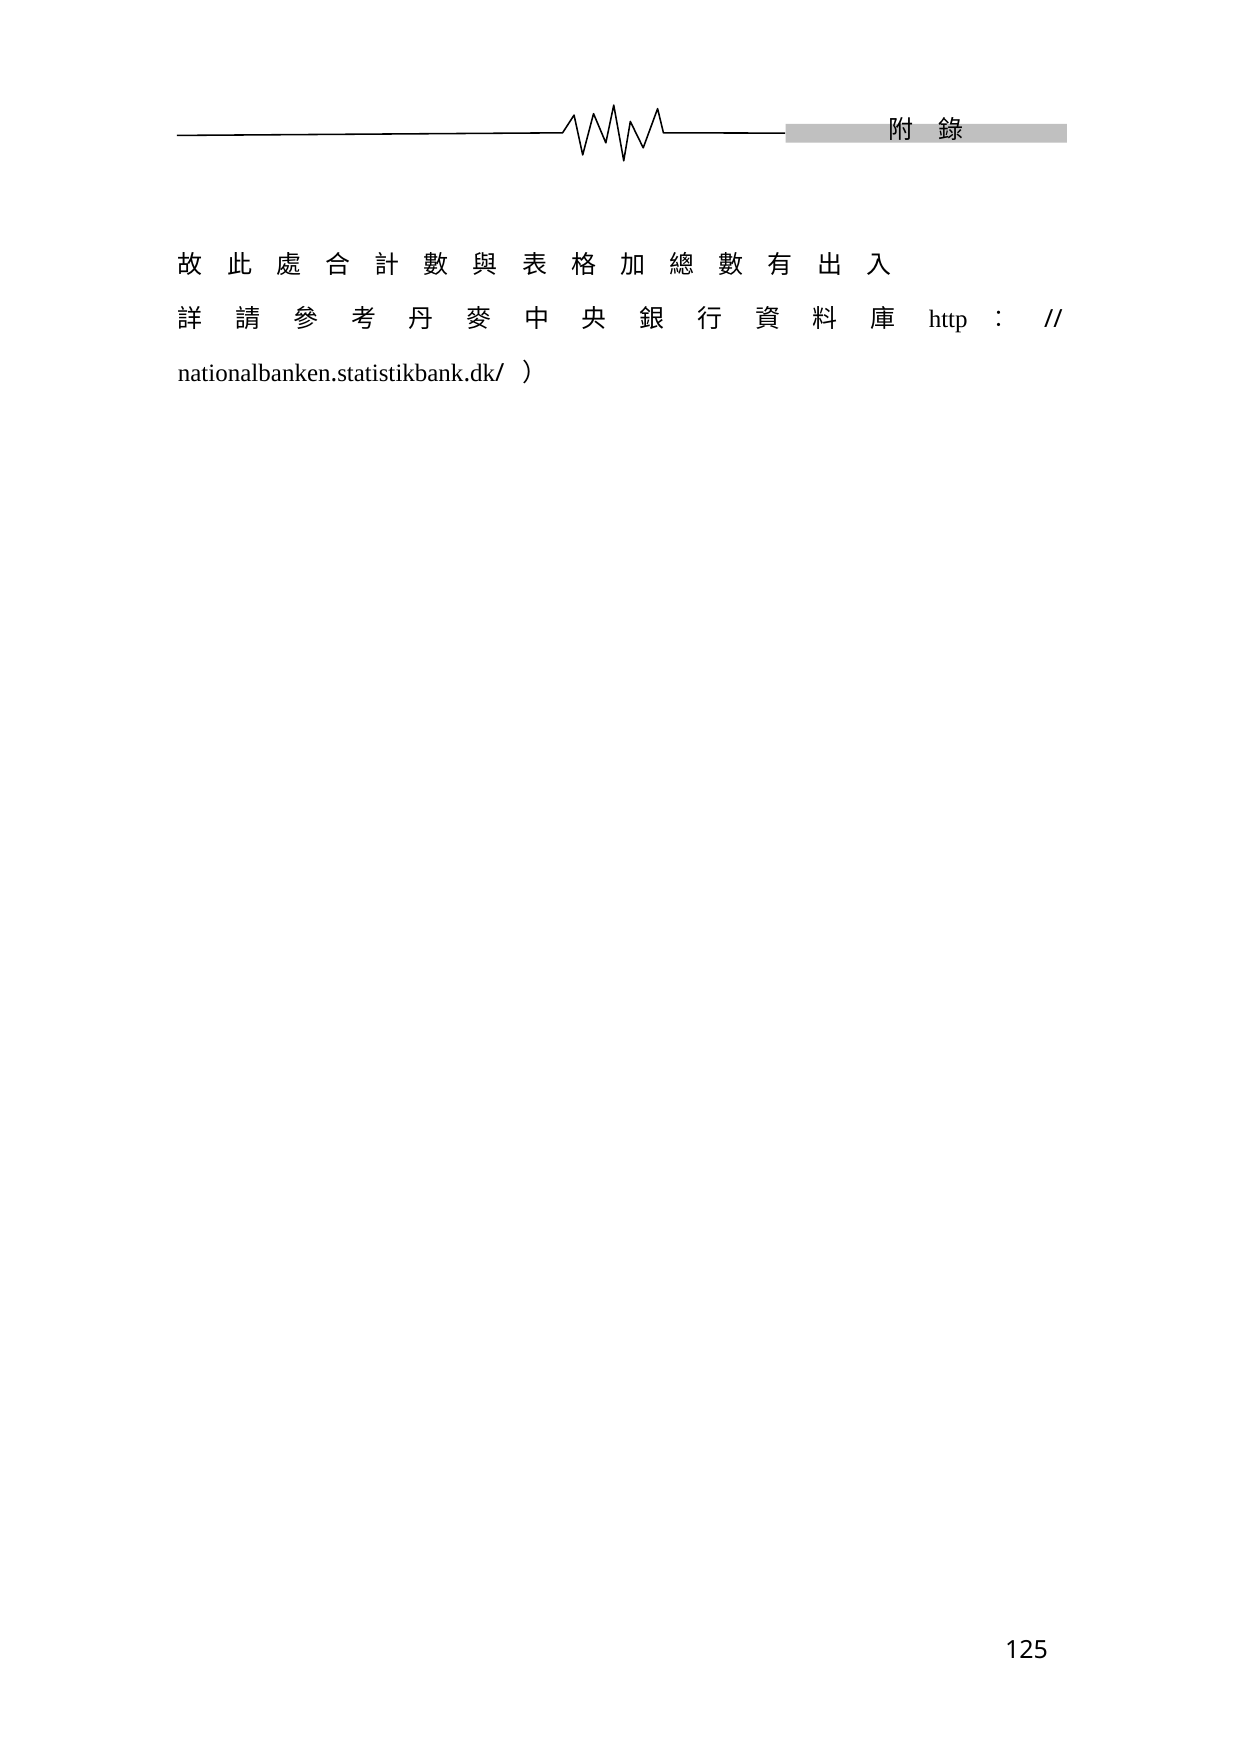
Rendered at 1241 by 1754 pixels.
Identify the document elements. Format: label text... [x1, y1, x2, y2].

text 詳請參考丹麥中央銀行資料庫http：//nationalbanken.statistikbank.dk/） [178, 290, 1063, 397]
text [178, 236, 1063, 290]
